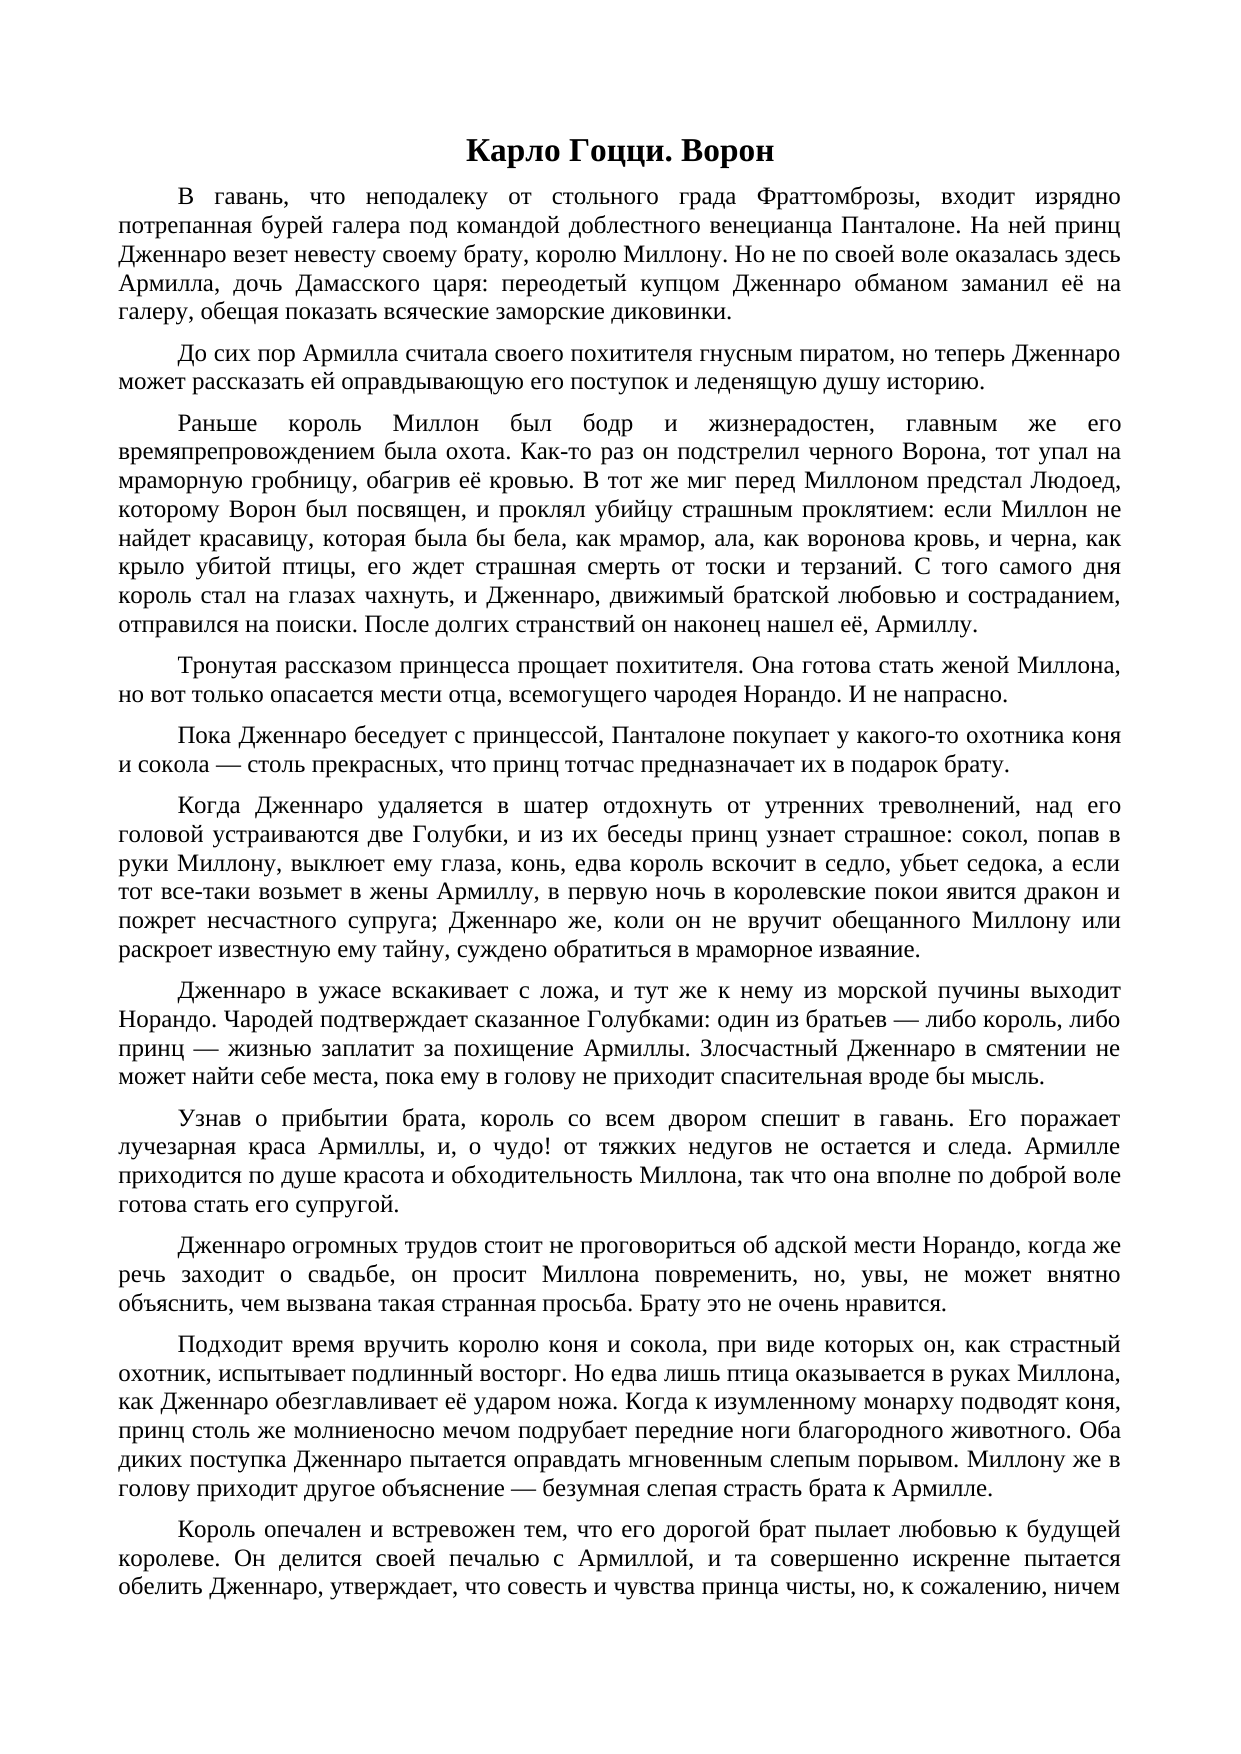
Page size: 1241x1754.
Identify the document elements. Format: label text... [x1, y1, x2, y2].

text В гавань, что неподалеку от стольного града Фраттомброзы, входит изрядно потрепанная бурей галера под командой доблестного венецианца Панталоне. На ней принц Дженнаро везет невесту своему брату, королю Миллону. Но не по своей воле оказалась здесь Армилла, дочь Дамасского царя: переодетый купцом Дженнаро обманом заманил её на галеру, обещая показать всяческие заморские диковинки. [118, 181, 1122, 325]
text Дженнаро огромных трудов стоит не проговориться об адской мести Норандо, когда же речь заходит о свадьбе, он просит Миллона повременить, но, увы, не может внятно объяснить, чем вызвана такая странная просьба. Брату это не очень нравится. [118, 1230, 1122, 1316]
text До сих пор Армилла считала своего похитителя гнусным пиратом, но теперь Дженнаро может рассказать ей оправдывающую его поступок и леденящую душу историю. [118, 338, 1122, 395]
text Подходит время вручить королю коня и сокола, при виде которых он, как страстный охотник, испытывает подлинный восторг. Но едва лишь птица оказывается в руках Миллона, как Дженнаро обезглавливает её ударом ножа. Когда к изумленному монарху подводят коня, принц столь же молниеносно мечом подрубает передние ноги благородного животного. Оба диких поступка Дженнаро пытается оправдать мгновенным слепым порывом. Миллону же в голову приходит другое объяснение — безумная слепая страсть брата к Армилле. [118, 1329, 1122, 1501]
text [118, 1514, 1122, 1600]
text Узнав о прибытии брата, король со всем двором спешит в гавань. Его поражает лучезарная краса Армиллы, и, о чудо! от тяжких недугов не остается и следа. Армилле приходится по душе красота и обходительность Миллона, так что она вполне по доброй воле готова стать его супругой. [118, 1103, 1122, 1218]
text Дженнаро в ужасе вскакивает с ложа, и тут же к нему из морской пучины выходит Норандо. Чародей подтверждает сказанное Голубками: один из братьев — либо король, либо принц — жизнью заплатит за похищение Армиллы. Злосчастный Дженнаро в смятении не может найти себе места, пока ему в голову не приходит спасительная вроде бы мысль. [118, 975, 1122, 1090]
text Пока Дженнаро беседует с принцессой, Панталоне покупает у какого-то охотника коня и сокола — столь прекрасных, что принц тотчас предназначает их в подарок брату. [118, 720, 1122, 778]
text Когда Дженнаро удаляется в шатер отдохнуть от утренних треволнений, над его головой устраиваются две Голубки, и из их беседы принц узнает страшное: сокол, попав в руки Миллону, выклюет ему глаза, конь, едва король вскочит в седло, убьет седока, а если тот все-таки возьмет в жены Армиллу, в первую ночь в королевские покои явится дракон и пожрет несчастного супруга; Дженнаро же, коли он не вручит обещанного Миллону или раскроет известную ему тайну, суждено обратиться в мраморное изваяние. [118, 790, 1122, 963]
text Раньше король Миллон был бодр и жизнерадостен, главным же его времяпрепровождением была охота. Как-то раз он подстрелил черного Ворона, тот упал на мраморную гробницу, обагрив её кровью. В тот же миг перед Миллоном предстал Людоед, которому Ворон был посвящен, и проклял убийцу страшным проклятием: если Миллон не найдет красавицу, которая была бы бела, как мрамор, ала, как воронова кровь, и черна, как крыло убитой птицы, его ждет страшная смерть от тоски и терзаний. С того самого дня король стал на глазах чахнуть, и Дженнаро, движимый братской любовью и состраданием, отправился на поиски. После долгих странствий он наконец нашел её, Армиллу. [118, 408, 1122, 638]
text Тронутая рассказом принцесса прощает похитителя. Она готова стать женой Миллона, но вот только опасается мести отца, всемогущего чародея Норандо. И не напрасно. [118, 650, 1122, 708]
text Карло Гоцци. Ворон [118, 131, 1122, 169]
